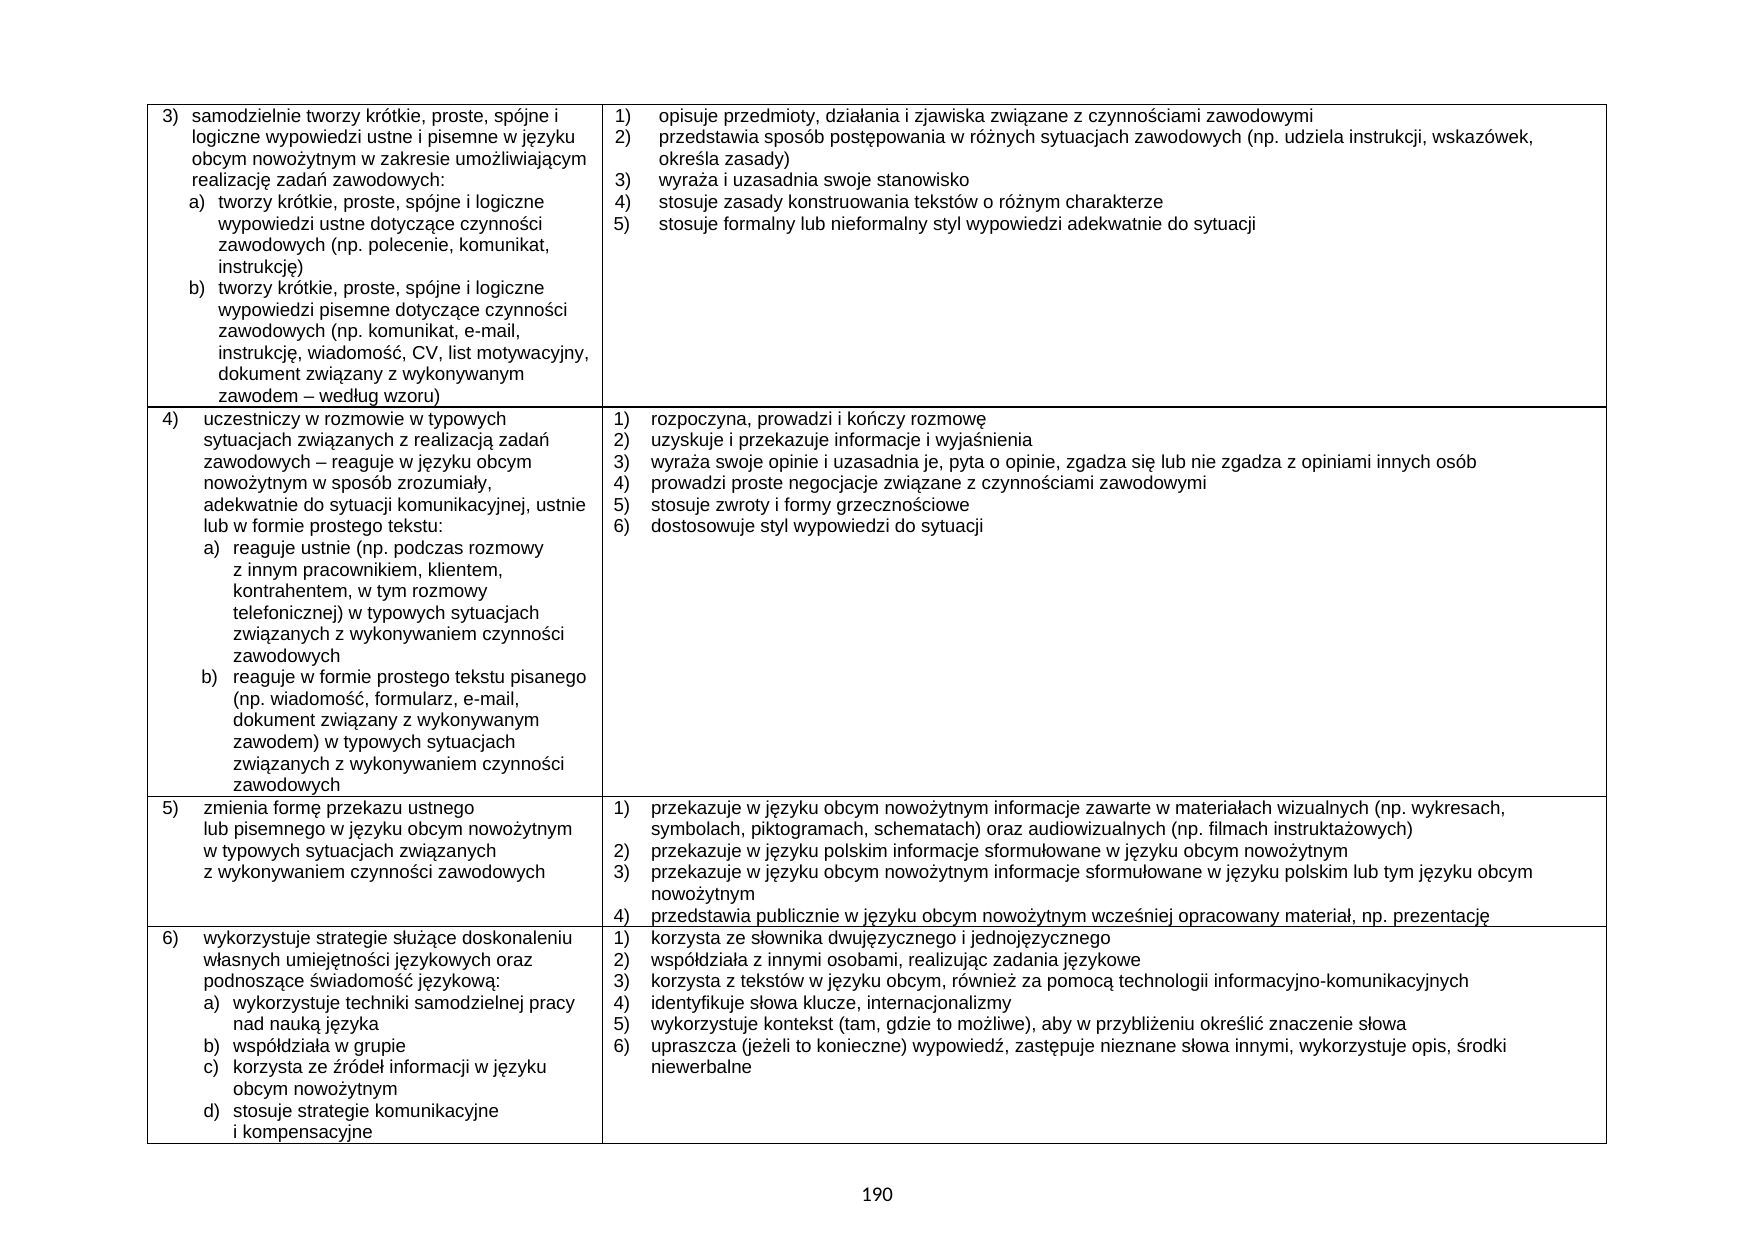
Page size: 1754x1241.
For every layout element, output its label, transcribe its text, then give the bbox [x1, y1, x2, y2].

table_cell przekazuje w języku obcym nowożytnym informacje zawarte w materiałach wizualnych (np. wykresach, symbolach, piktogramach, schematach) oraz audiowizualnych (np. filmach instruktażowych) przekazuje w języku polskim informacje sformułowane w języku obcym nowożytnym przekazuje w języku obcym nowożytnym informacje sformułowane w języku polskim lub tym języku obcym nowożytnym przedstawia publicznie w języku obcym nowożytnym wcześniej opracowany materiał, np. prezentację [603, 797, 1606, 926]
table_cell korzysta ze słownika dwujęzycznego i jednojęzycznego współdziała z innymi osobami, realizując zadania językowe korzysta z tekstów w języku obcym, również za pomocą technologii informacyjno-komunikacyjnych identyfikuje słowa klucze, internacjonalizmy wykorzystuje kontekst (tam, gdzie to możliwe), aby w przybliżeniu określić znaczenie słowa upraszcza (jeżeli to konieczne) wypowiedź, zastępuje nieznane słowa innymi, wykorzystuje opis, środki niewerbalne [603, 927, 1606, 1143]
table_cell samodzielnie tworzy krótkie, proste, spójne i logiczne wypowiedzi ustne i pisemne w języku obcym nowożytnym w zakresie umożliwiającym realizację zadań zawodowych: tworzy krótkie, proste, spójne i logiczne wypowiedzi ustne dotyczące czynności zawodowych (np. polecenie, komunikat, instrukcję) tworzy krótkie, proste, spójne i logiczne wypowiedzi pisemne dotyczące czynności zawodowych (np. komunikat, e-mail, instrukcję, wiadomość, CV, list motywacyjny, dokument związany z wykonywanym zawodem – według wzoru) [148, 105, 602, 406]
table_cell opisuje przedmioty, działania i zjawiska związane z czynnościami zawodowymi przedstawia sposób postępowania w różnych sytuacjach zawodowych (np. udziela instrukcji, wskazówek, określa zasady) wyraża i uzasadnia swoje stanowisko stosuje zasady konstruowania tekstów o różnym charakterze stosuje formalny lub nieformalny styl wypowiedzi adekwatnie do sytuacji [603, 105, 1606, 406]
table_cell zmienia formę przekazu ustnego lub pisemnego w języku obcym nowożytnym w typowych sytuacjach związanych z wykonywaniem czynności zawodowych [148, 797, 602, 926]
table_cell rozpoczyna, prowadzi i kończy rozmowę uzyskuje i przekazuje informacje i wyjaśnienia wyraża swoje opinie i uzasadnia je, pyta o opinie, zgadza się lub nie zgadza z opiniami innych osób prowadzi proste negocjacje związane z czynnościami zawodowymi stosuje zwroty i formy grzecznościowe dostosowuje styl wypowiedzi do sytuacji [603, 408, 1606, 796]
table_cell uczestniczy w rozmowie w typowych sytuacjach związanych z realizacją zadań zawodowych – reaguje w języku obcym nowożytnym w sposób zrozumiały, adekwatnie do sytuacji komunikacyjnej, ustnie lub w formie prostego tekstu: reaguje ustnie (np. podczas rozmowy z innym pracownikiem, klientem, kontrahentem, w tym rozmowy telefonicznej) w typowych sytuacjach związanych z wykonywaniem czynności zawodowych reaguje w formie prostego tekstu pisanego (np. wiadomość, formularz, e-mail, dokument związany z wykonywanym zawodem) w typowych sytuacjach związanych z wykonywaniem czynności zawodowych [148, 408, 602, 796]
table_cell wykorzystuje strategie służące doskonaleniu własnych umiejętności językowych oraz podnoszące świadomość językową: wykorzystuje techniki samodzielnej pracy nad nauką języka współdziała w grupie korzysta ze źródeł informacji w języku obcym nowożytnym stosuje strategie komunikacyjne i kompensacyjne [148, 927, 602, 1143]
